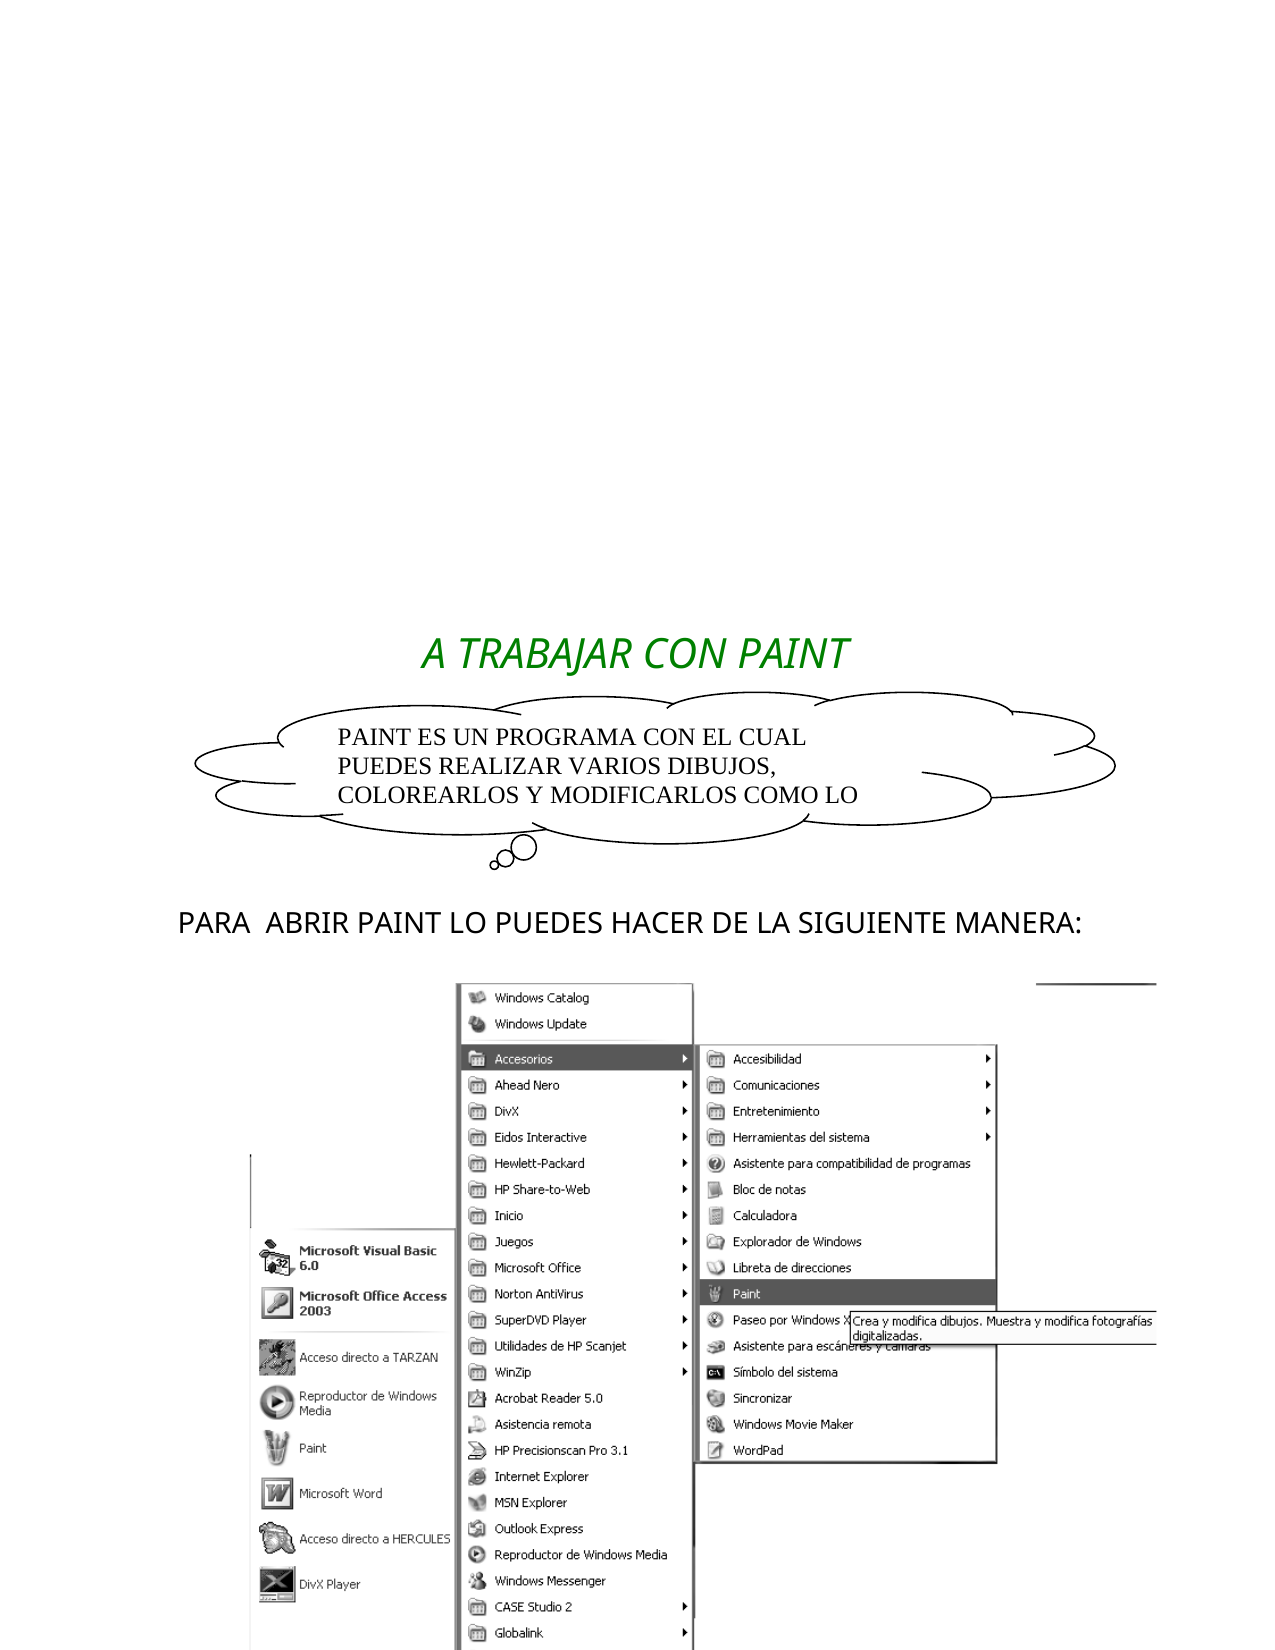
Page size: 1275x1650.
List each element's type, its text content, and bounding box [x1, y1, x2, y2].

text A TRABAJAR CON PAINT [177, 624, 1098, 681]
text PARA ABRIR PAINT LO PUEDES HACER DE : [177, 902, 1098, 942]
